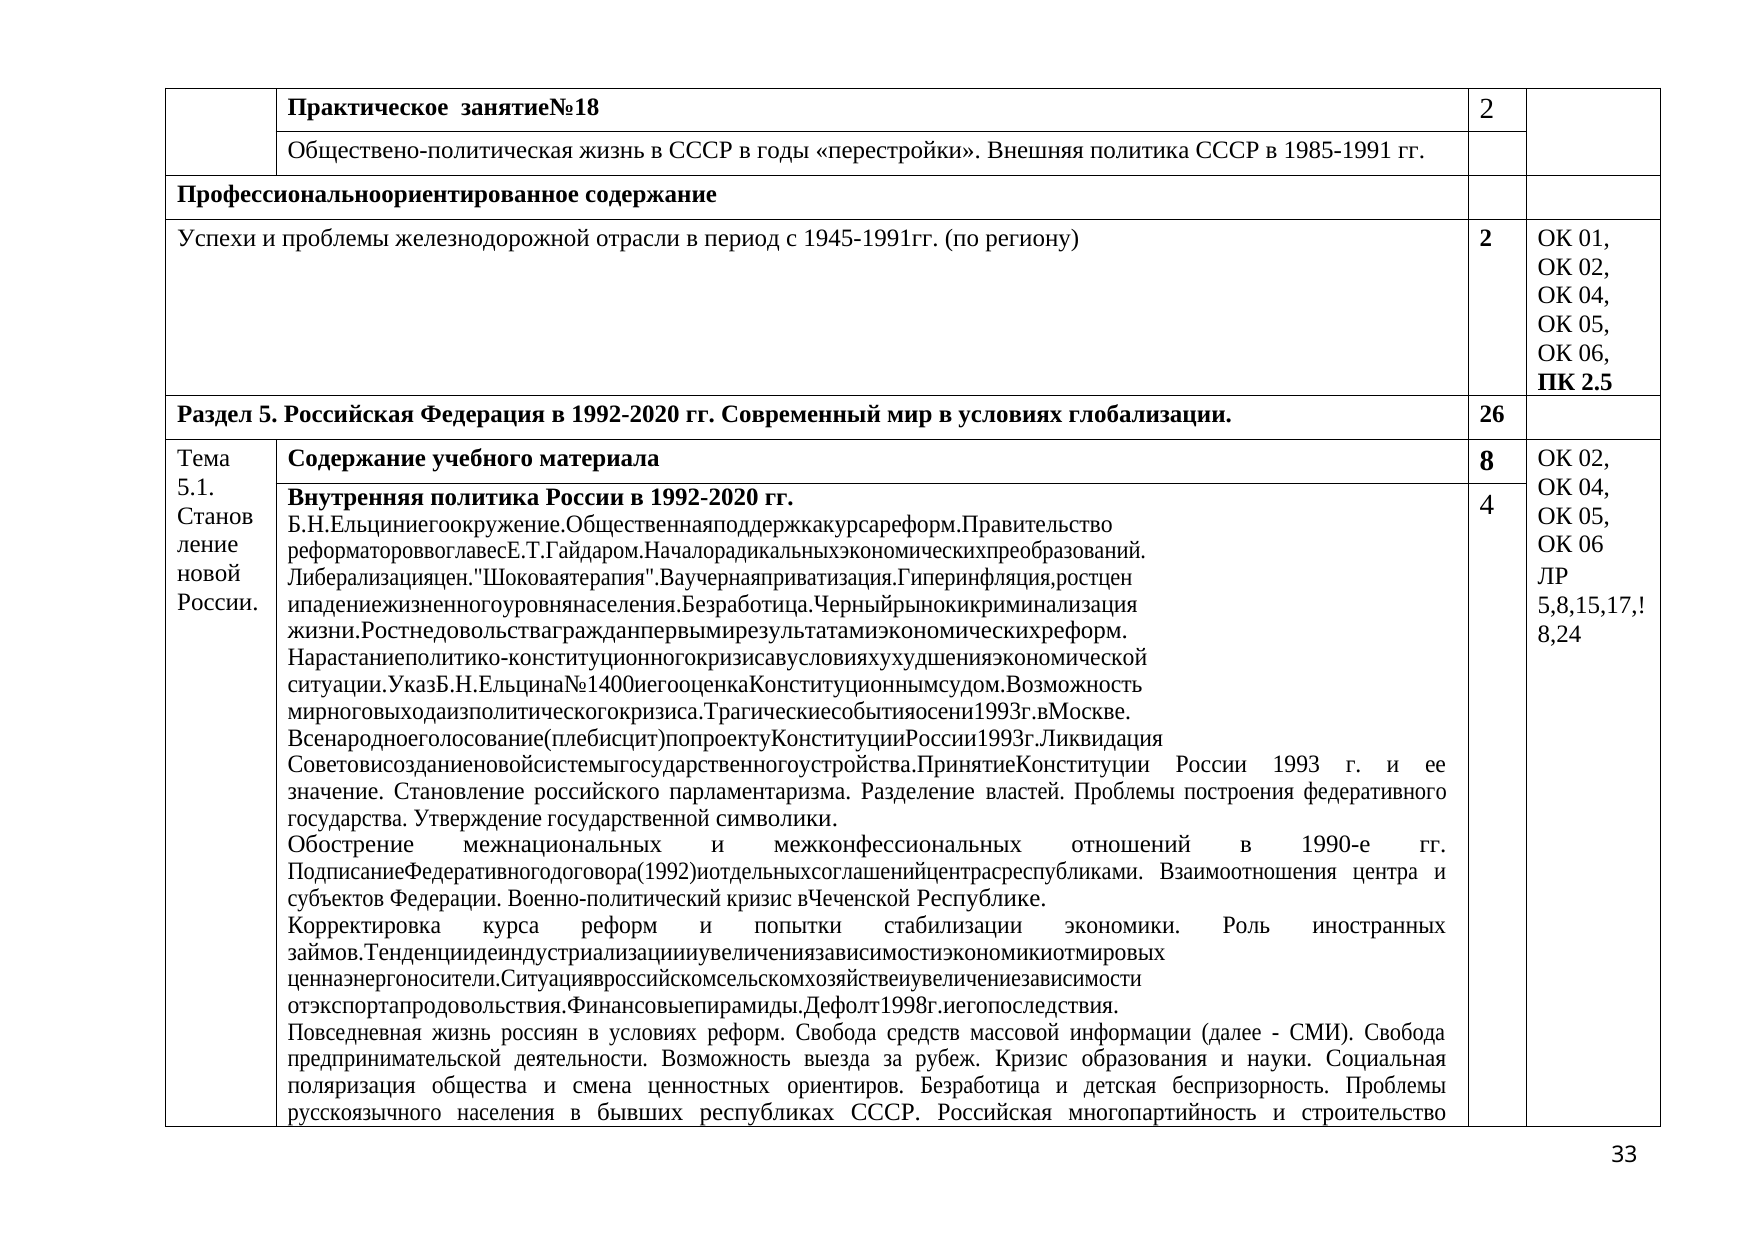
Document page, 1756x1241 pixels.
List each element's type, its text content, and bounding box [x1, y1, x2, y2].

table_cell 8 [1469, 440, 1526, 483]
table_cell Успехи и проблемы железнодорожной отрасли в период с 1945-1991гг. (по региону) [166, 220, 1468, 395]
table_cell 2 [1469, 220, 1526, 395]
table_cell ОК 01, ОК 02, ОК 04, ОК 05, ОК 06, ПК 2.5 [1527, 220, 1660, 395]
table_cell Раздел 5. Российская Федерация в 1992-2020 гг. Современный мир в условиях глобализации. [166, 396, 1468, 439]
table_cell 2 [1469, 89, 1526, 131]
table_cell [277, 484, 1468, 1126]
table_cell Профессиональноориентированное содержание [166, 176, 1468, 219]
table_cell [1469, 132, 1526, 175]
table_cell 26 [1469, 396, 1526, 439]
table_cell Практическое занятие№18 [277, 89, 1468, 131]
table_cell Обществено-политическая жизнь в СССР в годы «перестройки». Внешняя политика СССР в 1985-1991 гг. [277, 132, 1468, 175]
table_cell 4 [1469, 484, 1526, 1126]
table_cell Тема 5.1. Становление новой России. [166, 440, 276, 1126]
table_cell [1527, 396, 1660, 439]
table_cell Содержание учебного материала [277, 440, 1468, 483]
table_cell [1469, 176, 1526, 219]
table_cell ОК 02, ОК 04, ОК 05, ОК 06 ЛР 5,8,15,17,!8,24 [1527, 440, 1660, 1126]
table_cell [1527, 176, 1660, 219]
